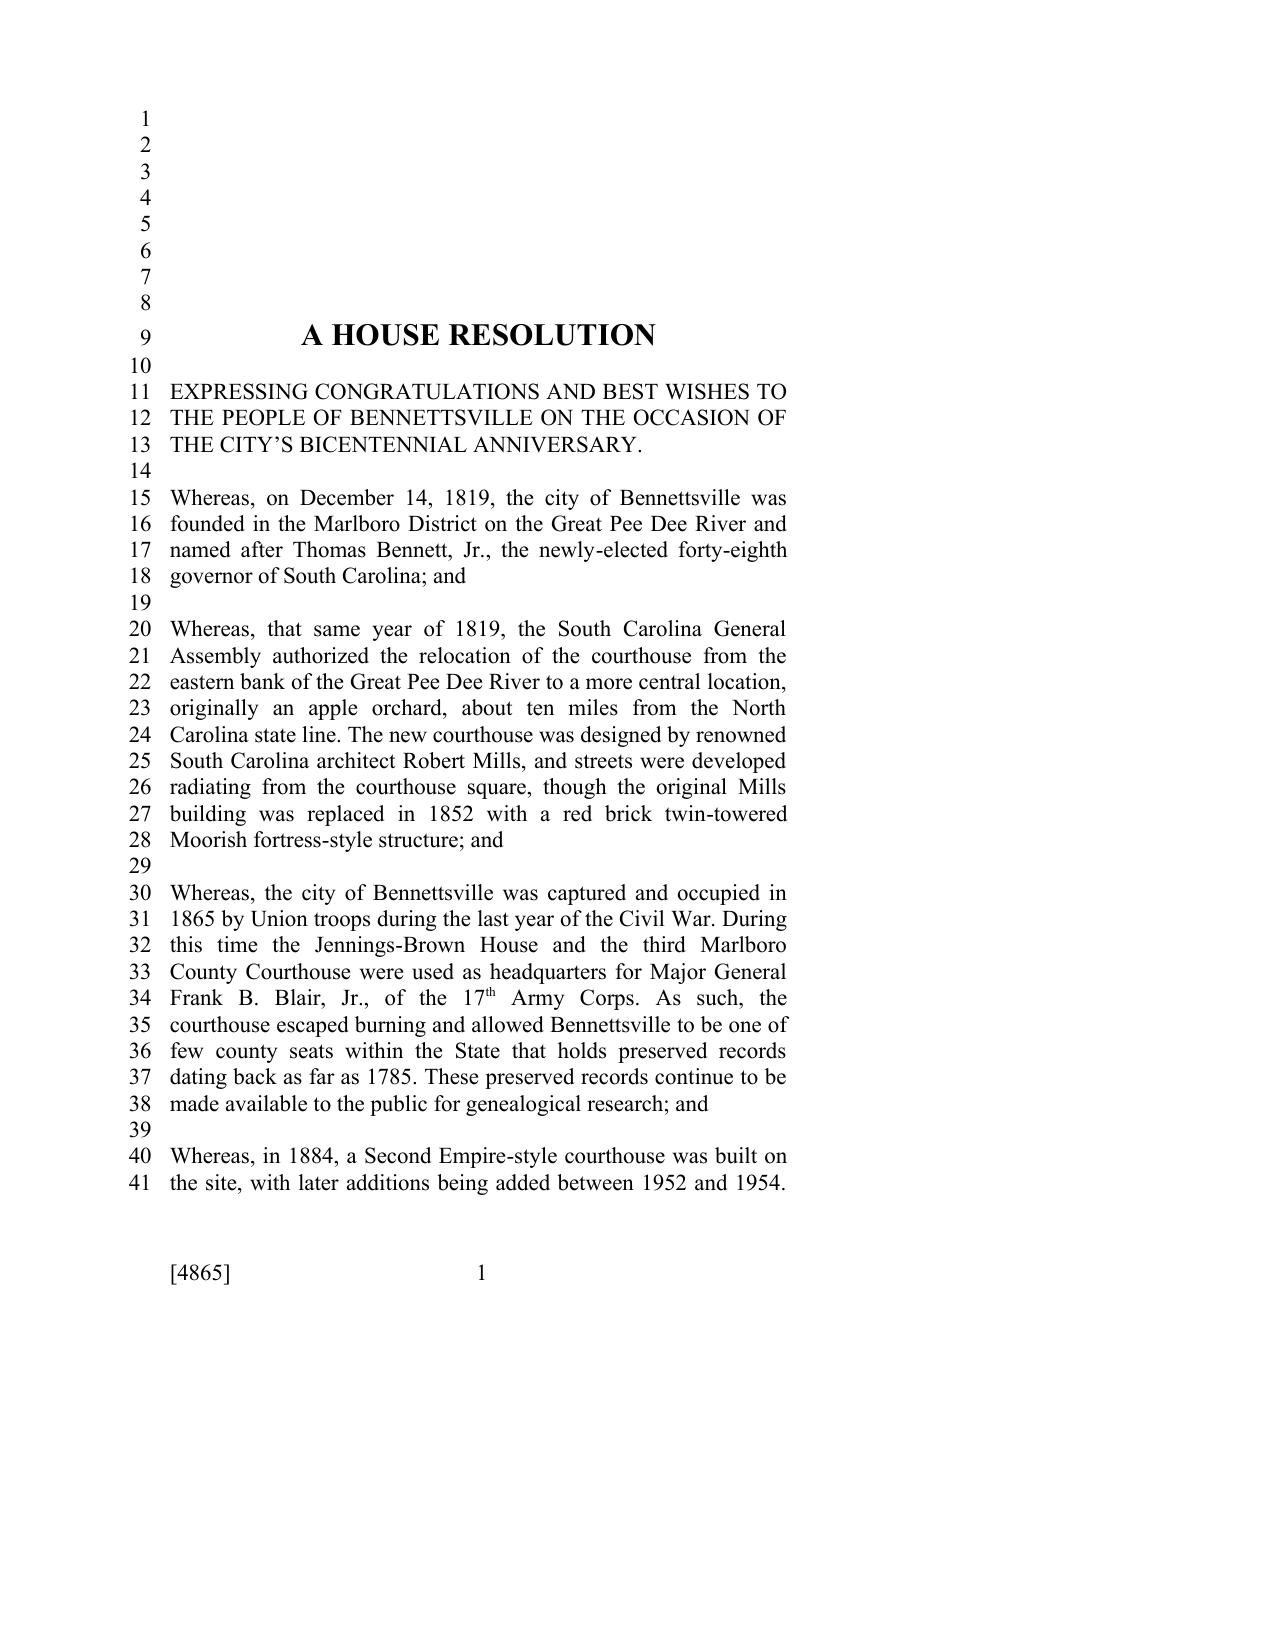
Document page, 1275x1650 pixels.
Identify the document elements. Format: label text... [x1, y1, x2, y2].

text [169, 1142, 787, 1195]
text A HOUSE RESOLUTION [169, 316, 787, 352]
text Whereas, the city of Bennettsville was captured and occupied in 1865 by Union troops during the last year of the Civil War. During this time the Jennings-Brown House and the third Marlboro County Courthouse were used as headquarters for Major General Frank B. Blair, Jr., of the 17th Army Corps. As such, the courthouse escaped burning and allowed Bennettsville to be one of few county seats within the State that holds preserved records dating back as far as 1785. These preserved records continue to be made available to the public for genealogical research; and [169, 879, 787, 1116]
text EXPRESSING CONGRATULATIONS AND BEST WISHES TO THE PEOPLE OF BENNETTSVILLE ON THE OCCASION OF THE CITY’S BICENTENNIAL ANNIVERSARY. [169, 378, 787, 457]
text Whereas, that same year of 1819, the South Carolina General Assembly authorized the relocation of the courthouse from the eastern bank of the Great Pee Dee River to a more central location, originally an apple orchard, about ten miles from the North Carolina state line. The new courthouse was designed by renowned South Carolina architect Robert Mills, and streets were developed radiating from the courthouse square, though the original Mills building was replaced in 1852 with a red brick twin-towered Moorish fortress-style structure; and [169, 615, 787, 852]
text Whereas, on December 14, 1819, the city of Bennettsville was founded in the Marlboro District on the Great Pee Dee River and named after Thomas Bennett, Jr., the newly-elected forty-eighth governor of South Carolina; and [169, 483, 787, 589]
